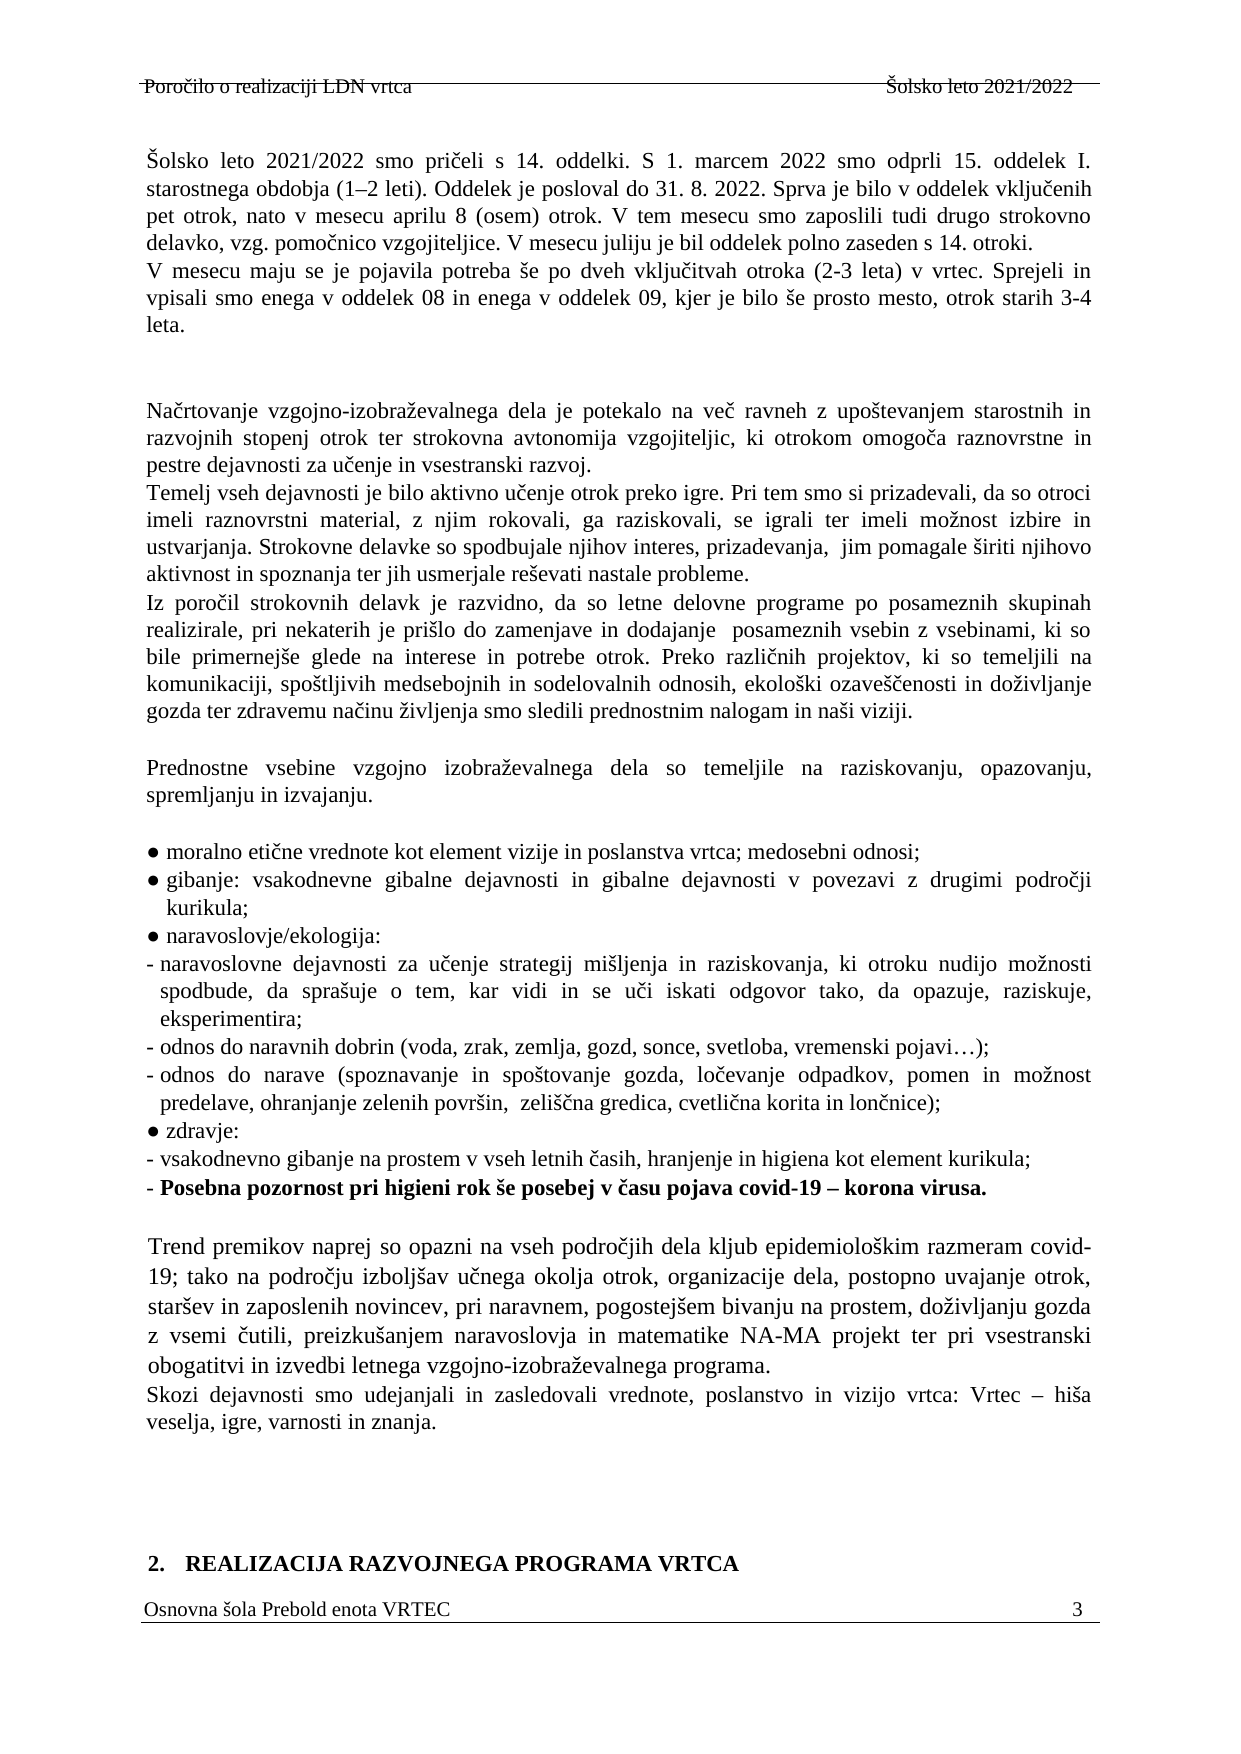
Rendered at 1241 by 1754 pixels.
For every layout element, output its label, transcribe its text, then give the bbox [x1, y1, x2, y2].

list naravoslovne dejavnosti za učenje strategij mišljenja in raziskovanja, ki otroku nudijo možnosti spodbude, da sprašuje o tem, kar vidi in se uči iskati odgovor tako, da opazuje, raziskuje, eksperimentira; [146, 951, 1093, 1031]
text Skozi dejavnosti smo udejanjali in zasledovali vrednote, poslanstvo in vizijo vrtca: Vrtec – hiša veselja, igre, varnosti in znanja. [146, 1381, 1093, 1434]
list naravoslovje/ekologija: [146, 922, 1093, 948]
text Trend premikov naprej so opazni na vseh področjih dela kljub epidemiološkim razmeram covid-19; tako na področju izboljšav učnega okolja otrok, organizacije dela, postopno uvajanje otrok, staršev in zaposlenih novincev, pri naravnem, pogostejšem bivanju na prostem, doživljanju gozda z vsemi čutili, preizkušanjem naravoslovja in matematike NA-MA projekt ter pri vsestranski obogatitvi in izvedbi letnega vzgojno-izobraževalnega programa. [148, 1232, 1093, 1379]
list odnos do naravnih dobrin (voda, zrak, zemlja, gozd, sonce, svetloba, vremenski pojavi…); [146, 1033, 1093, 1059]
text Prednostne vsebine vzgojno izobraževalnega dela so temeljile na raziskovanju, opazovanju, spremljanju in izvajanju. [146, 754, 1093, 808]
list gibanje: vsakodnevne gibalne dejavnosti in gibalne dejavnosti v povezavi z drugimi področji kurikula; [146, 867, 1093, 920]
list REALIZACIJA RAZVOJNEGA PROGRAMA VRTCA [148, 1550, 1093, 1577]
text ● zdravje: [146, 1117, 1093, 1143]
list odnos do narave (spoznavanje in spoštovanje gozda, ločevanje odpadkov, pomen in možnost predelave, ohranjanje zelenih površin, zeliščna gredica, cvetlična korita in lončnice); [146, 1062, 1093, 1115]
text Temelj vseh dejavnosti je bilo aktivno učenje otrok preko igre. Pri tem smo si prizadevali, da so otroci imeli raznovrstni material, z njim rokovali, ga raziskovali, se igrali ter imeli možnost izbire in ustvarjanja. Strokovne delavke so spodbujale njihov interes, prizadevanja, jim pomagale širiti njihovo aktivnost in spoznanja ter jih usmerjale reševati nastale probleme. [146, 479, 1093, 587]
text V mesecu maju se je pojavila potreba še po dveh vključitvah otroka (2-3 leta) v vrtec. Sprejeli in vpisali smo enega v oddelek 08 in enega v oddelek 09, kjer je bilo še prosto mesto, otrok starih 3-4 leta. [146, 257, 1093, 338]
list vsakodnevno gibanje na prostem v vseh letnih časih, hranjenje in higiena kot element kurikula; [146, 1146, 1093, 1172]
list moralno etične vrednote kot element vizije in poslanstva vrtca; medosebni odnosi; [146, 838, 1093, 864]
text Iz poročil strokovnih delavk je razvidno, da so letne delovne programe po posameznih skupinah realizirale, pri nekaterih je prišlo do zamenjave in dodajanje posameznih vsebin z vsebinami, ki so bile primernejše glede na interese in potrebe otrok. Preko različnih projektov, ki so temeljili na komunikaciji, spoštljivih medsebojnih in sodelovalnih odnosih, ekološki ozaveščenosti in doživljanje gozda ter zdravemu načinu življenja smo sledili prednostnim nalogam in naši viziji. [146, 589, 1093, 724]
text Načrtovanje vzgojno-izobraževalnega dela je potekalo na več ravneh z upoštevanjem starostnih in razvojnih stopenj otrok ter strokovna avtonomija vzgojiteljic, ki otrokom omogoča raznovrstne in pestre dejavnosti za učenje in vsestranski razvoj. [146, 397, 1093, 477]
list Posebna pozornost pri higieni rok še posebej v času pojava covid-19 – korona virusa. [146, 1174, 1093, 1200]
text Šolsko leto 2021/2022 smo pričeli s 14. oddelki. S 1. marcem 2022 smo odprli 15. oddelek I. starostnega obdobja (1–2 leti). Oddelek je posloval do 31. 8. 2022. Sprva je bilo v oddelek vključenih pet otrok, nato v mesecu aprilu 8 (osem) otrok. V tem mesecu smo zaposlili tudi drugo strokovno delavko, vzg. pomočnico vzgojiteljice. V mesecu juliju je bil oddelek polno zaseden s 14. otroki. [146, 147, 1093, 255]
